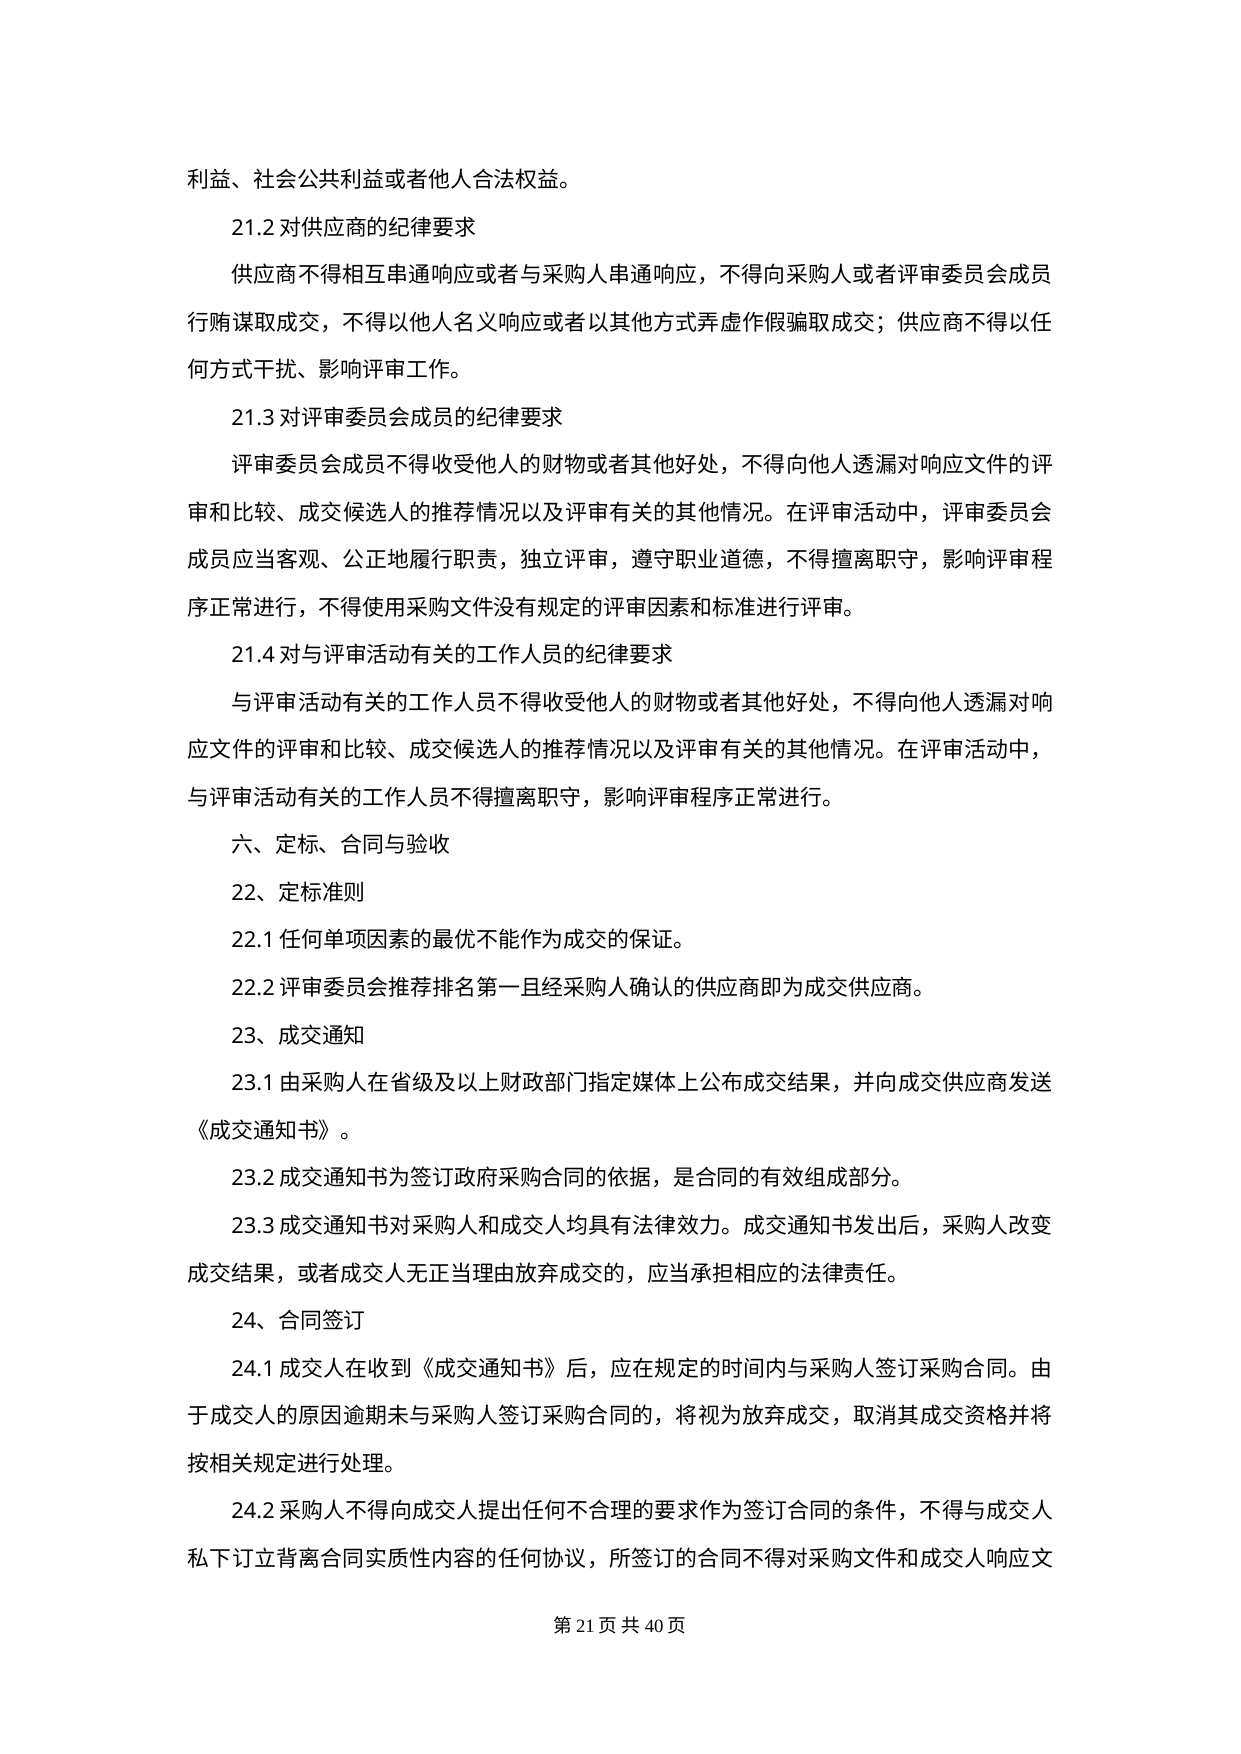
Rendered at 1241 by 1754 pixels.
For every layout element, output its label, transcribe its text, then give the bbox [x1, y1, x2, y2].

text 24、合同签订 [187, 1303, 1053, 1335]
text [187, 1493, 1053, 1572]
text 评审委员会成员不得收受他人的财物或者其他好处，不得向他人透漏对响应文件的评审和比较、成交候选人的推荐情况以及评审有关的其他情况。在评审活动中，评审委员会成员应当客观、公正地履行职责，独立评审，遵守职业道德，不得擅离职守，影响评审程序正常进行，不得使用采购文件没有规定的评审因素和标准进行评审。 [187, 447, 1053, 621]
text 23、成交通知 [231, 1018, 1053, 1049]
text 21.4对与评审活动有关的工作人员的纪律要求 [187, 637, 1053, 669]
text 22.2评审委员会推荐排名第一且经采购人确认的供应商即为成交供应商。 [187, 970, 1053, 1002]
text 六、定标、合同与验收 [187, 827, 1053, 859]
text 23.1由采购人在省级及以上财政部门指定媒体上公布成交结果，并向成交供应商发送《成交通知书》。 [187, 1065, 1053, 1144]
text 24.1成交人在收到《成交通知书》后，应在规定的时间内与采购人签订采购合同。由于成交人的原因逾期未与采购人签订采购合同的，将视为放弃成交，取消其成交资格并将按相关规定进行处理。 [187, 1351, 1053, 1477]
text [187, 162, 1053, 194]
text 供应商不得相互串通响应或者与采购人串通响应，不得向采购人或者评审委员会成员行贿谋取成交，不得以他人名义响应或者以其他方式弄虚作假骗取成交；供应商不得以任何方式干扰、影响评审工作。 [187, 257, 1053, 384]
text 与评审活动有关的工作人员不得收受他人的财物或者其他好处，不得向他人透漏对响应文件的评审和比较、成交候选人的推荐情况以及评审有关的其他情况。在评审活动中，与评审活动有关的工作人员不得擅离职守，影响评审程序正常进行。 [187, 685, 1053, 811]
text 22.1任何单项因素的最优不能作为成交的保证。 [187, 922, 1053, 954]
text 21.3对评审委员会成员的纪律要求 [187, 399, 1053, 431]
text 23.2成交通知书为签订政府采购合同的依据，是合同的有效组成部分。 [187, 1160, 1053, 1192]
text 22、定标准则 [187, 875, 1053, 907]
text 23.3成交通知书对采购人和成交人均具有法律效力。成交通知书发出后，采购人改变成交结果，或者成交人无正当理由放弃成交的，应当承担相应的法律责任。 [187, 1208, 1053, 1287]
text 21.2对供应商的纪律要求 [187, 209, 1053, 241]
